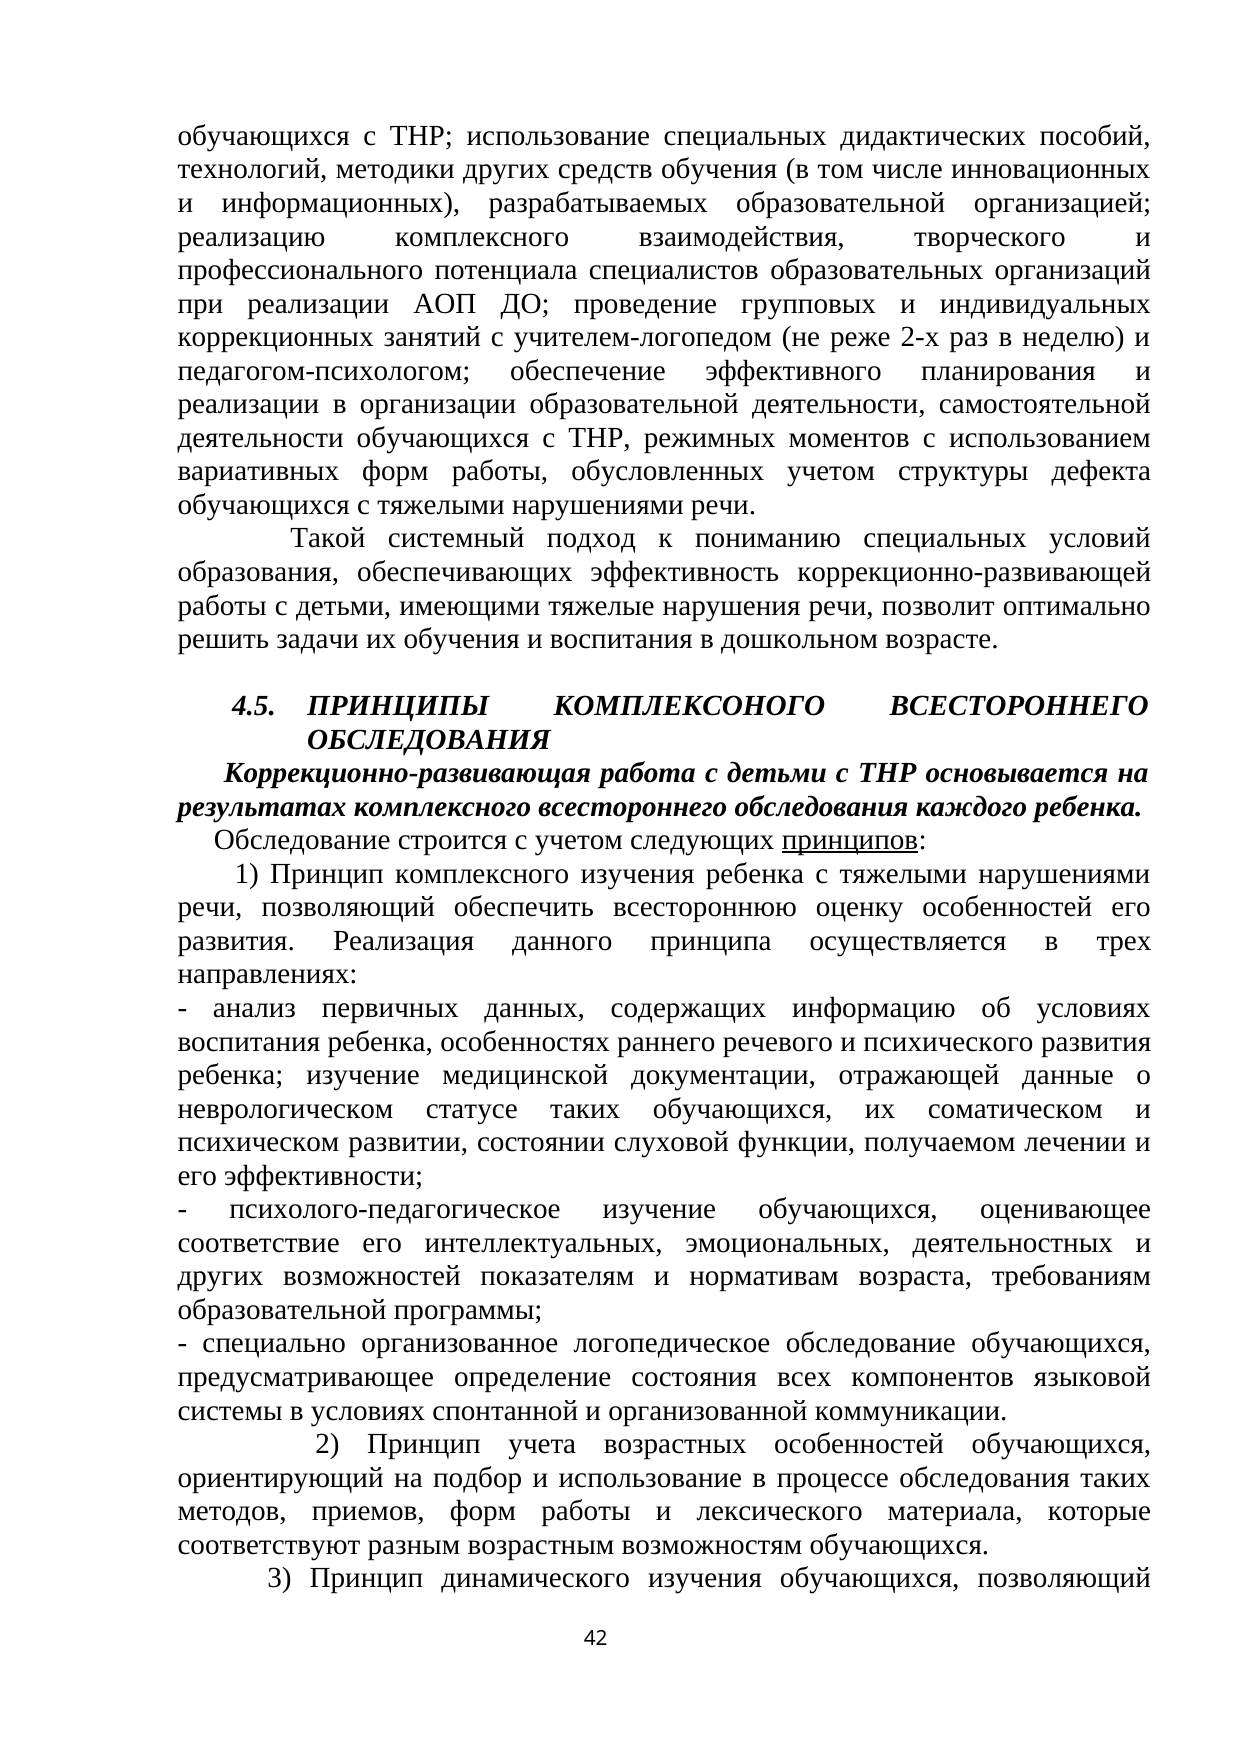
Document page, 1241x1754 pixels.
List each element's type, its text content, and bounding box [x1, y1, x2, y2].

text Такой системный подход к пониманию специальных условий образования, обеспечивающих эффективность коррекционно-развивающей работы с детьми, имеющими тяжелые нарушения речи, позволит оптимально решить задачи их обучения и воспитания в дошкольном возрасте. [177, 521, 1152, 655]
text Обследование строится с учетом следующих принципов: [177, 822, 1152, 856]
text Коррекционно-развивающая работа с детьми с ТНР основывается на результатах комплексного всестороннего обследования каждого ребенка. [177, 755, 1152, 822]
text 2) Принцип учета возрастных особенностей обучающихся, ориентирующий на подбор и использование в процессе обследования таких методов, приемов, форм работы и лексического материала, которые соответствуют разным возрастным возможностям обучающихся. [177, 1426, 1152, 1560]
text - анализ первичных данных, содержащих информацию об условиях воспитания ребенка, особенностях раннего речевого и психического развития ребенка; изучение медицинской документации, отражающей данные о неврологическом статусе таких обучающихся, их соматическом и психическом развитии, состоянии слуховой функции, получаемом лечении и его эффективности; [177, 990, 1152, 1191]
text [177, 1560, 1152, 1594]
text - специально организованное логопедическое обследование обучающихся, предусматривающее определение состояния всех компонентов языковой системы в условиях спонтанной и организованной коммуникации. [177, 1326, 1152, 1426]
text - психолого-педагогическое изучение обучающихся, оценивающее соответствие его интеллектуальных, эмоциональных, деятельностных и других возможностей показателям и нормативам возраста, требованиям образовательной программы; [177, 1191, 1152, 1326]
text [177, 118, 1152, 521]
list ПРИНЦИПЫ КОМПЛЕКСОНОГО ВСЕСТОРОННЕГО ОБСЛЕДОВАНИЯ [232, 688, 1152, 755]
text 1) Принцип комплексного изучения ребенка с тяжелыми нарушениями речи, позволяющий обеспечить всестороннюю оценку особенностей его развития. Реализация данного принципа осуществляется в трех направлениях: [177, 856, 1152, 990]
